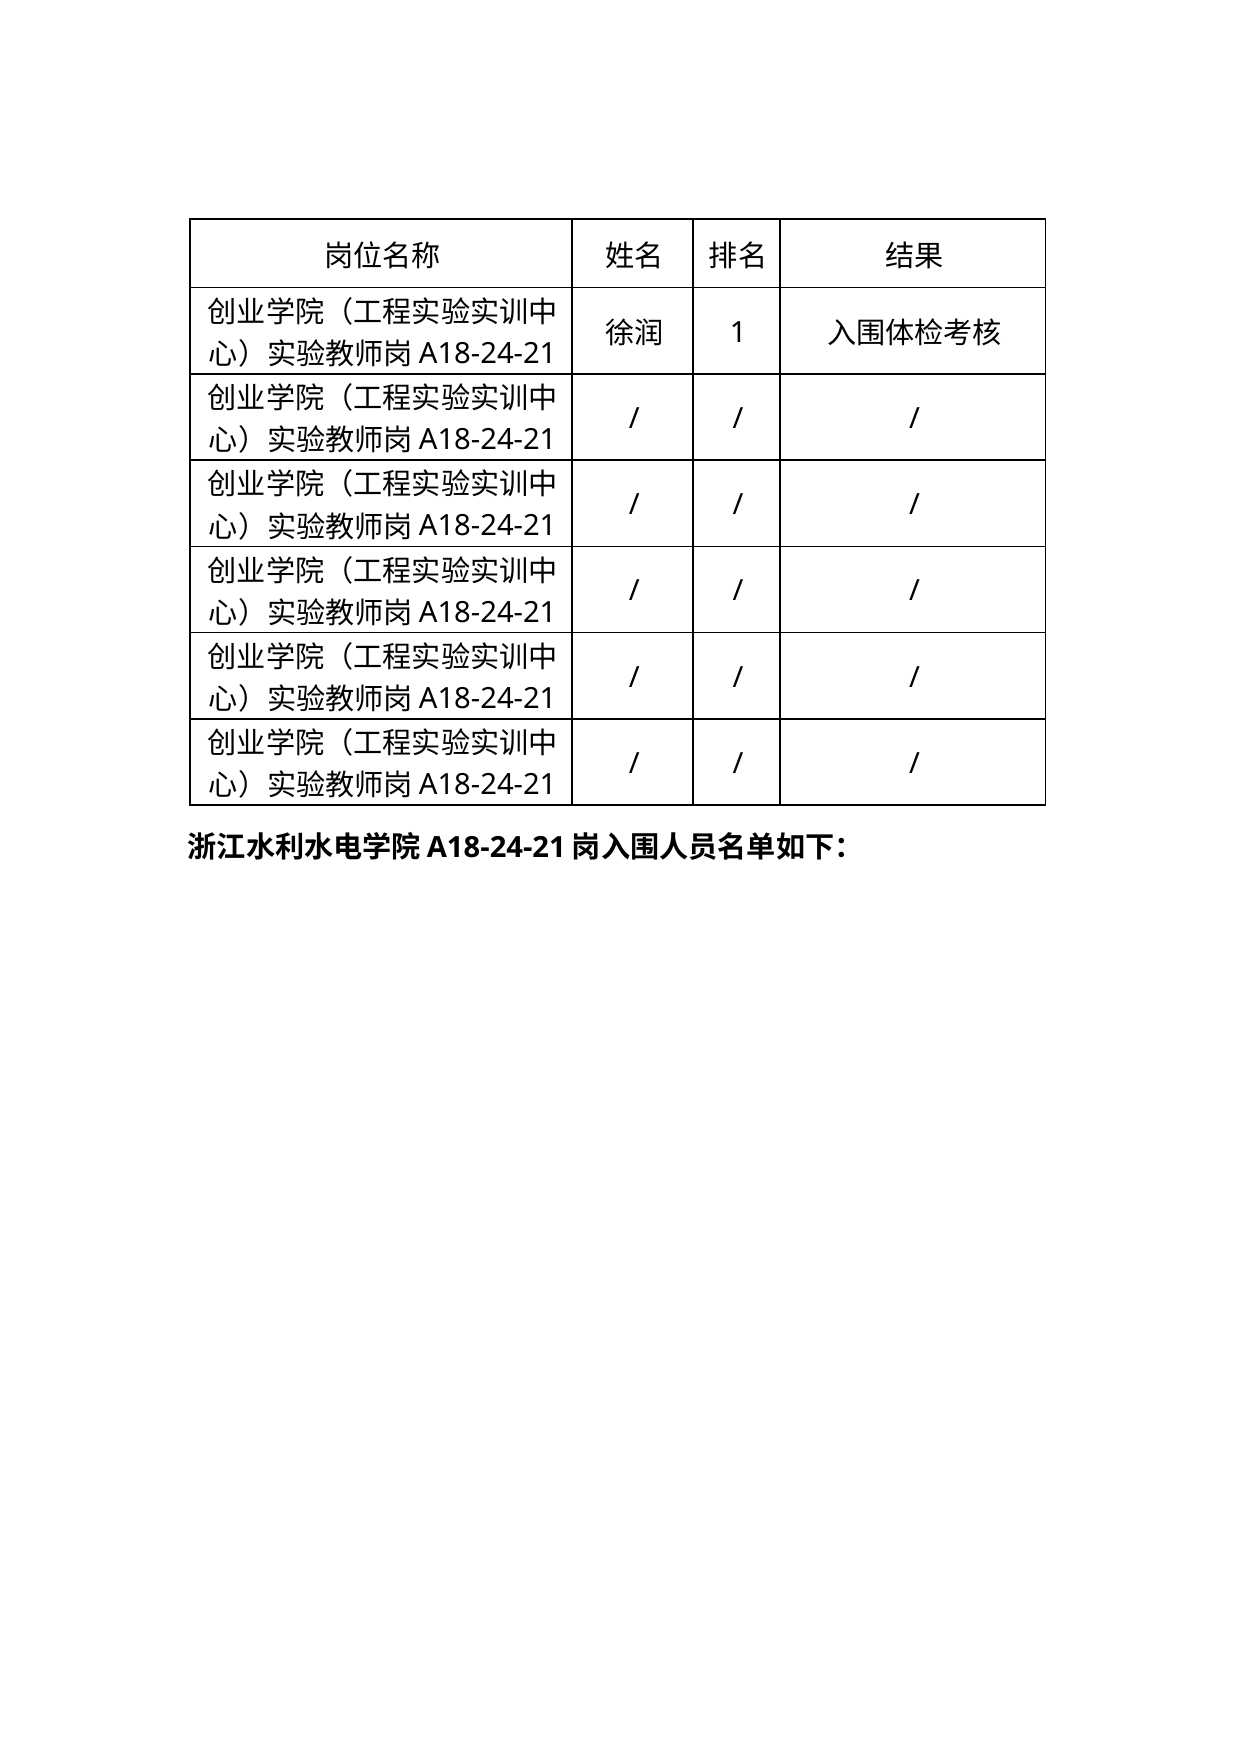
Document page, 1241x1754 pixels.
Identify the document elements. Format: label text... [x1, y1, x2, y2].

table_cell / [781, 461, 1045, 546]
table_cell 徐润 [573, 288, 692, 373]
table_cell 入围体检考核 [781, 288, 1045, 373]
table_cell 创业学院（工程实验实训中心）实验教师岗A18-24-21 [191, 547, 571, 632]
table_cell 创业学院（工程实验实训中心）实验教师岗A18-24-21 [191, 375, 571, 459]
table_cell / [781, 720, 1045, 804]
table_cell / [781, 633, 1045, 718]
table_cell 创业学院（工程实验实训中心）实验教师岗A18-24-21 [191, 461, 571, 546]
table_header 排名 [694, 220, 779, 287]
table_cell / [694, 720, 779, 804]
table_cell / [781, 375, 1045, 459]
text 浙江水利水电学院A18-24-21岗入围人员名单如下： [187, 162, 1053, 877]
table_cell / [573, 375, 692, 459]
table_header 结果 [781, 220, 1045, 287]
table_cell / [694, 375, 779, 459]
table_cell / [694, 461, 779, 546]
table_header 姓名 [573, 220, 692, 287]
table_cell / [694, 633, 779, 718]
table_cell 创业学院（工程实验实训中心）实验教师岗A18-24-21 [191, 288, 571, 373]
table_cell / [573, 633, 692, 718]
table_cell / [694, 547, 779, 632]
table_cell 1 [694, 288, 779, 373]
table_cell / [781, 547, 1045, 632]
table_cell / [573, 720, 692, 804]
table_cell 创业学院（工程实验实训中心）实验教师岗A18-24-21 [191, 633, 571, 718]
table_cell 创业学院（工程实验实训中心）实验教师岗A18-24-21 [191, 720, 571, 804]
table_cell / [573, 547, 692, 632]
table_header 岗位名称 [191, 220, 571, 287]
table_cell / [573, 461, 692, 546]
